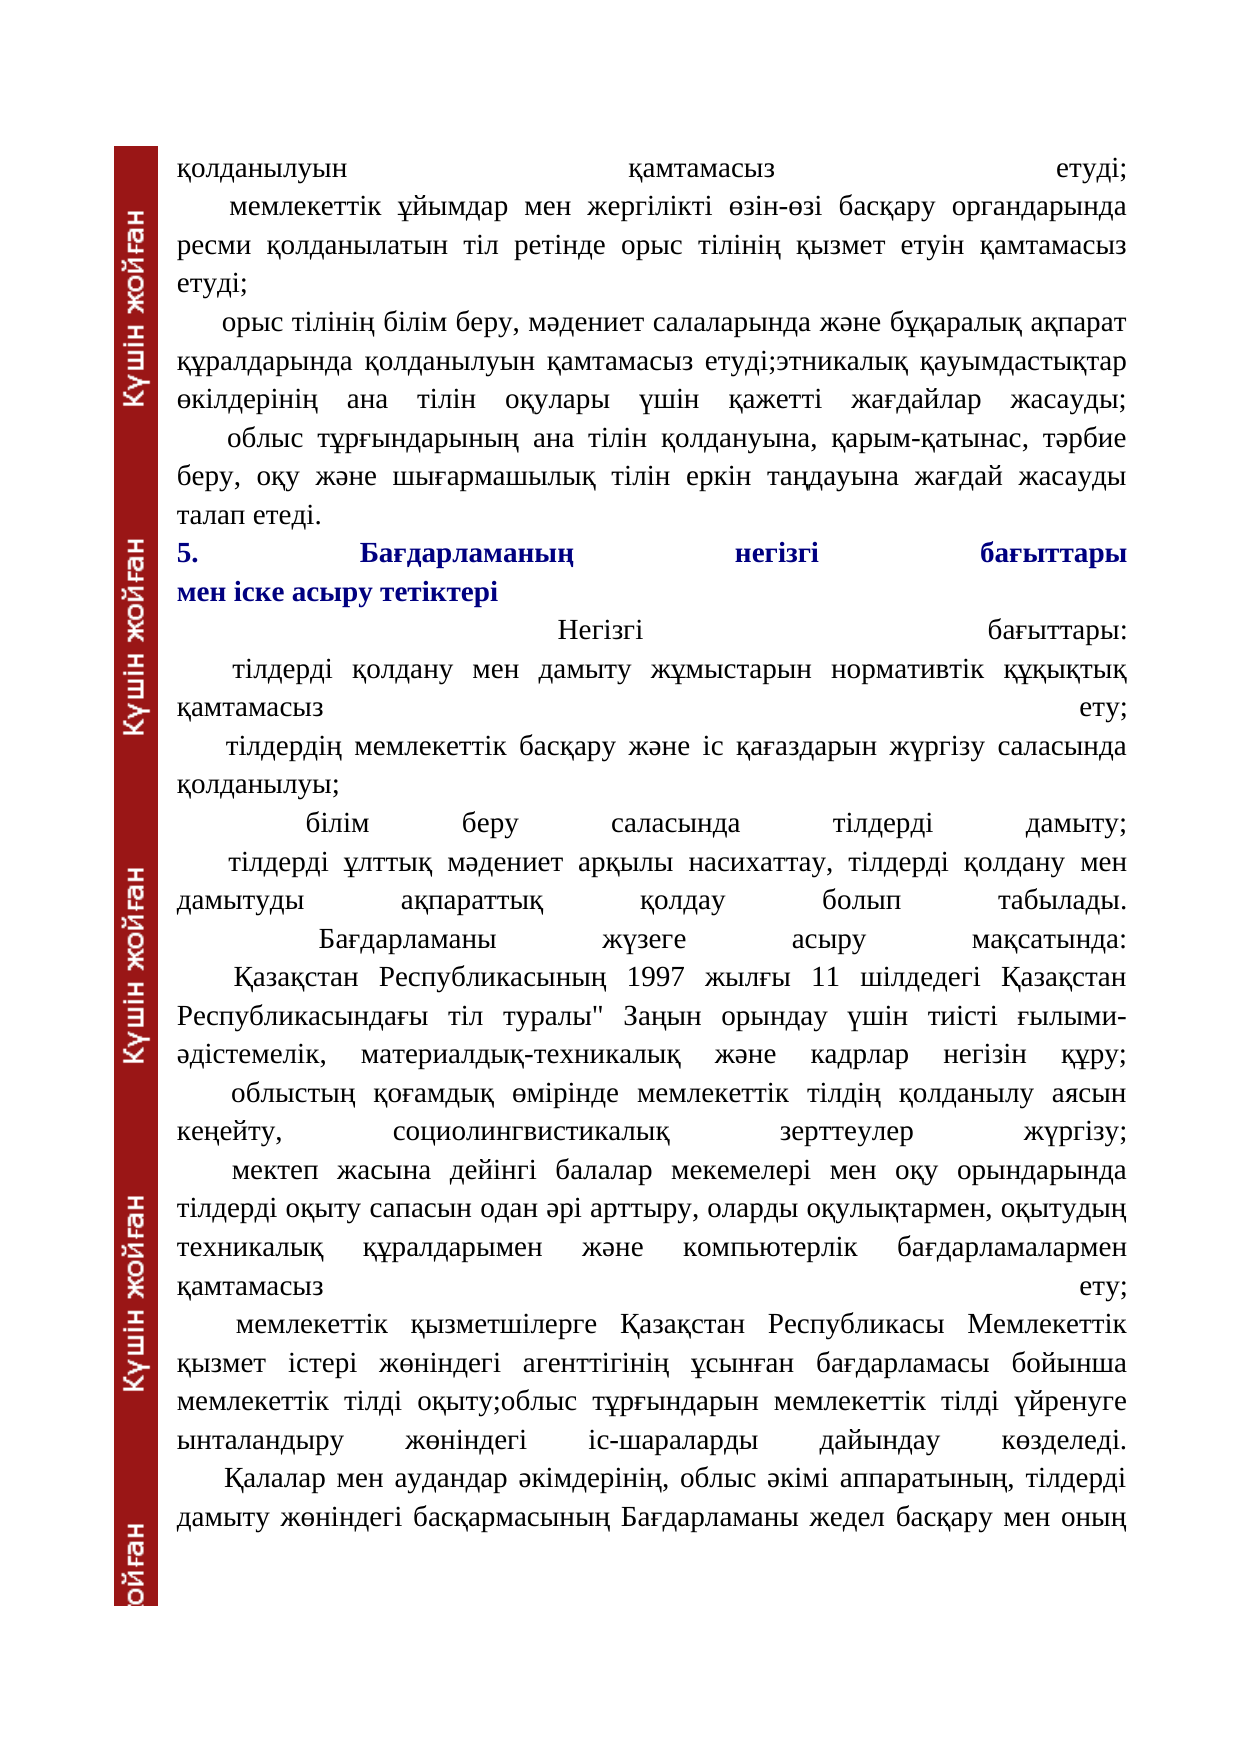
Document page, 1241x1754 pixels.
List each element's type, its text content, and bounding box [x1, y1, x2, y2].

picture [114, 1532, 158, 1606]
text 5. Бағдарламаның негiзгi бағыттары мен iске асыру тетiктерi [112, 535, 1128, 607]
picture [114, 146, 158, 150]
picture [114, 530, 158, 535]
picture [114, 607, 158, 612]
